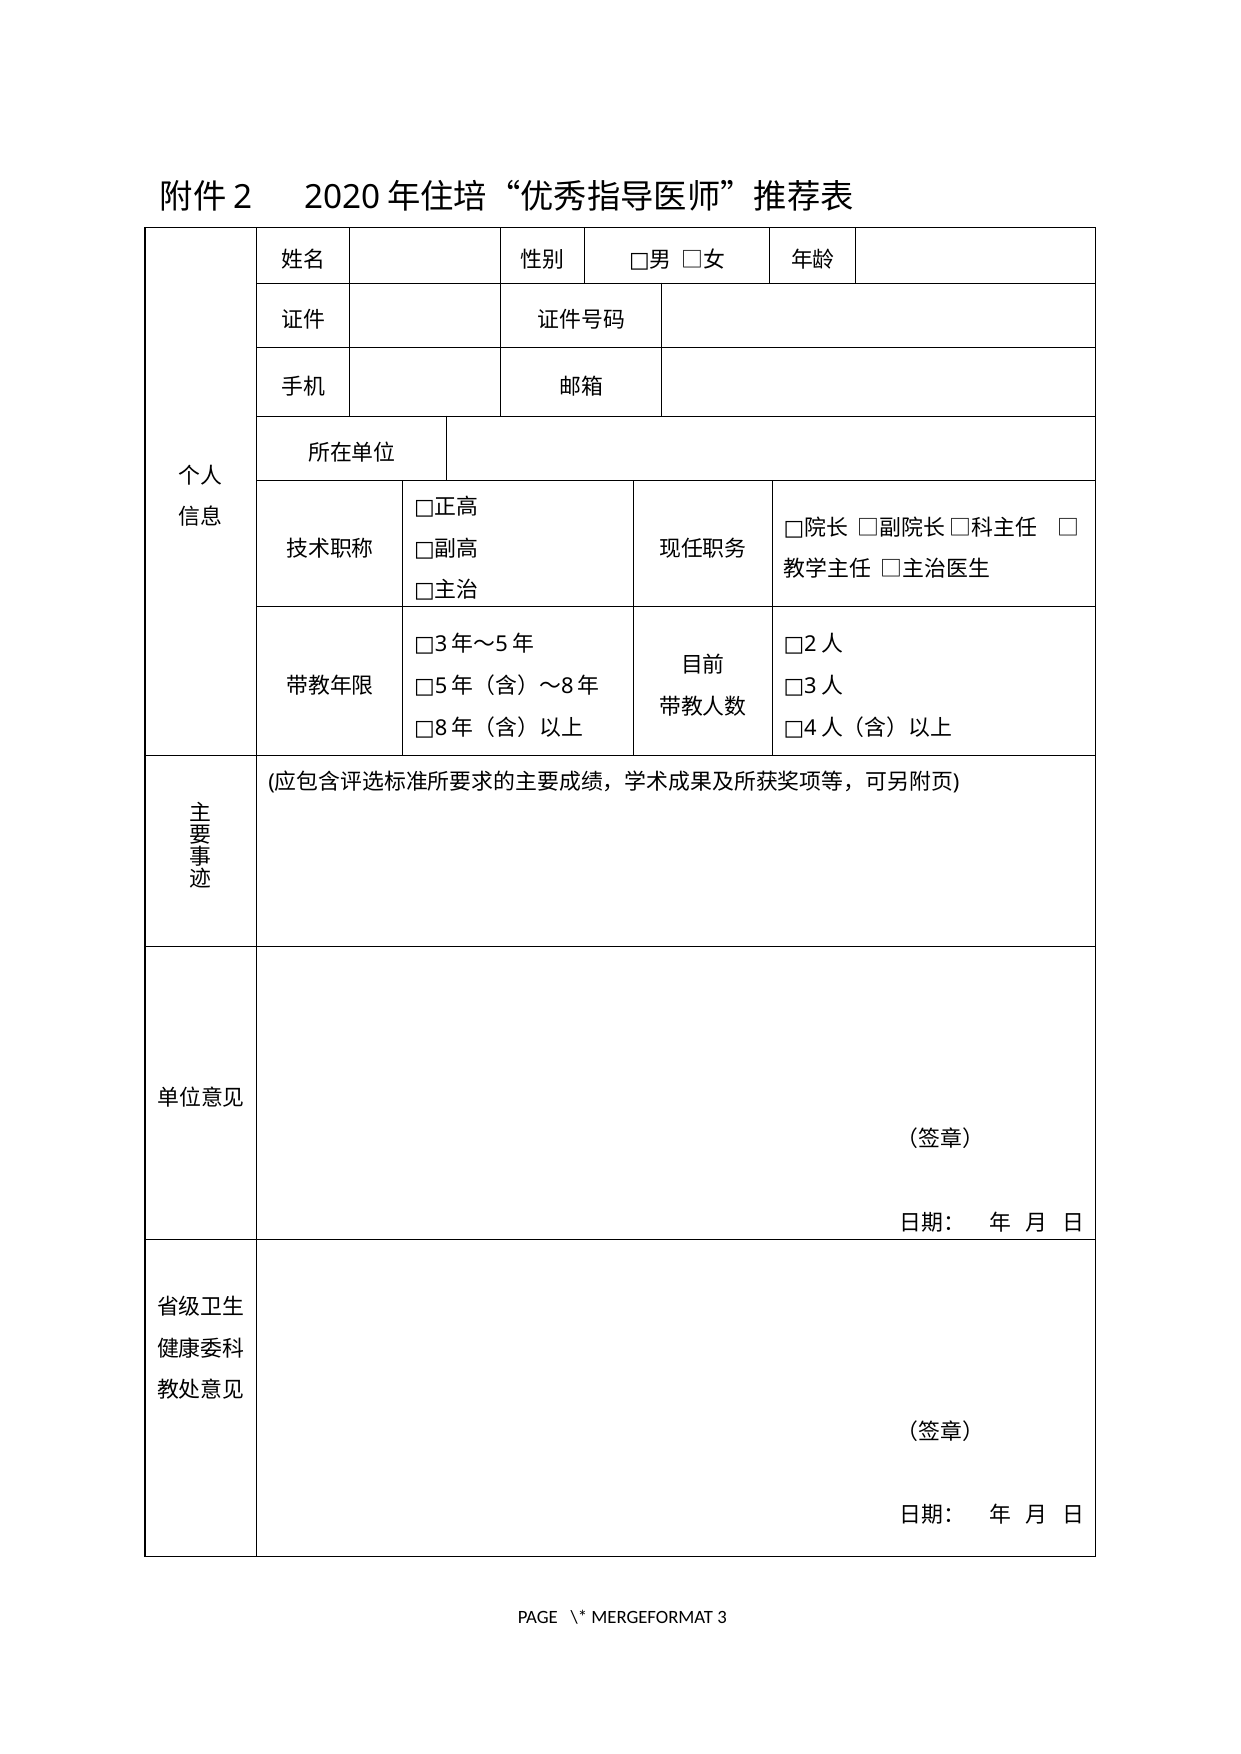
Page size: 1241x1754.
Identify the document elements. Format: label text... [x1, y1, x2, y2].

table_cell □院长 □副院长 □科主任 □教学主任 □主治医生 [773, 481, 1095, 606]
table_cell [350, 284, 500, 347]
table_cell 证件号码 [501, 284, 661, 347]
table_header □男 □女 [585, 228, 769, 282]
table_cell [662, 284, 1095, 347]
table_cell 单位意见 [146, 947, 256, 1238]
table_cell (应包含评选标准所要求的主要成绩，学术成果及所获奖项等，可另附页) [257, 756, 1095, 946]
text 附件2 2020年住培“优秀指导医师”推荐表 [159, 162, 1081, 227]
table_cell [662, 348, 1095, 416]
table_cell 技术职称 [257, 481, 402, 606]
table_cell 现任职务 [634, 481, 772, 606]
table_cell 带教年限 [257, 607, 402, 755]
table_cell 邮箱 [501, 348, 661, 416]
table_header [350, 228, 500, 282]
table_cell 主要事迹 [146, 756, 256, 946]
table_cell □2人 □3人 □4人（含）以上 [773, 607, 1095, 755]
table_header 年龄 [770, 228, 855, 282]
table_header 姓名 [257, 228, 349, 282]
table_cell 省级卫生健康委科教处意见 [146, 1240, 256, 1556]
table_cell （签章） 日期： 年 月 日 [257, 1240, 1095, 1556]
table_cell 手机 [257, 348, 349, 416]
table_cell 目前 带教人数 [634, 607, 772, 755]
table_cell □3年～5年 □5年（含）～8年 □8年（含）以上 [403, 607, 633, 755]
table_cell （签章） 日期： 年 月 日 [257, 947, 1095, 1238]
table_cell [350, 348, 500, 416]
table_cell □正高 □副高 □主治 [403, 481, 633, 606]
table_header [856, 228, 1095, 282]
table_cell 证件 [257, 284, 349, 347]
table_cell [447, 417, 1095, 480]
table_header 个人 信息 [146, 228, 256, 755]
table_header 性别 [501, 228, 584, 282]
table_cell 所在单位 [257, 417, 446, 480]
